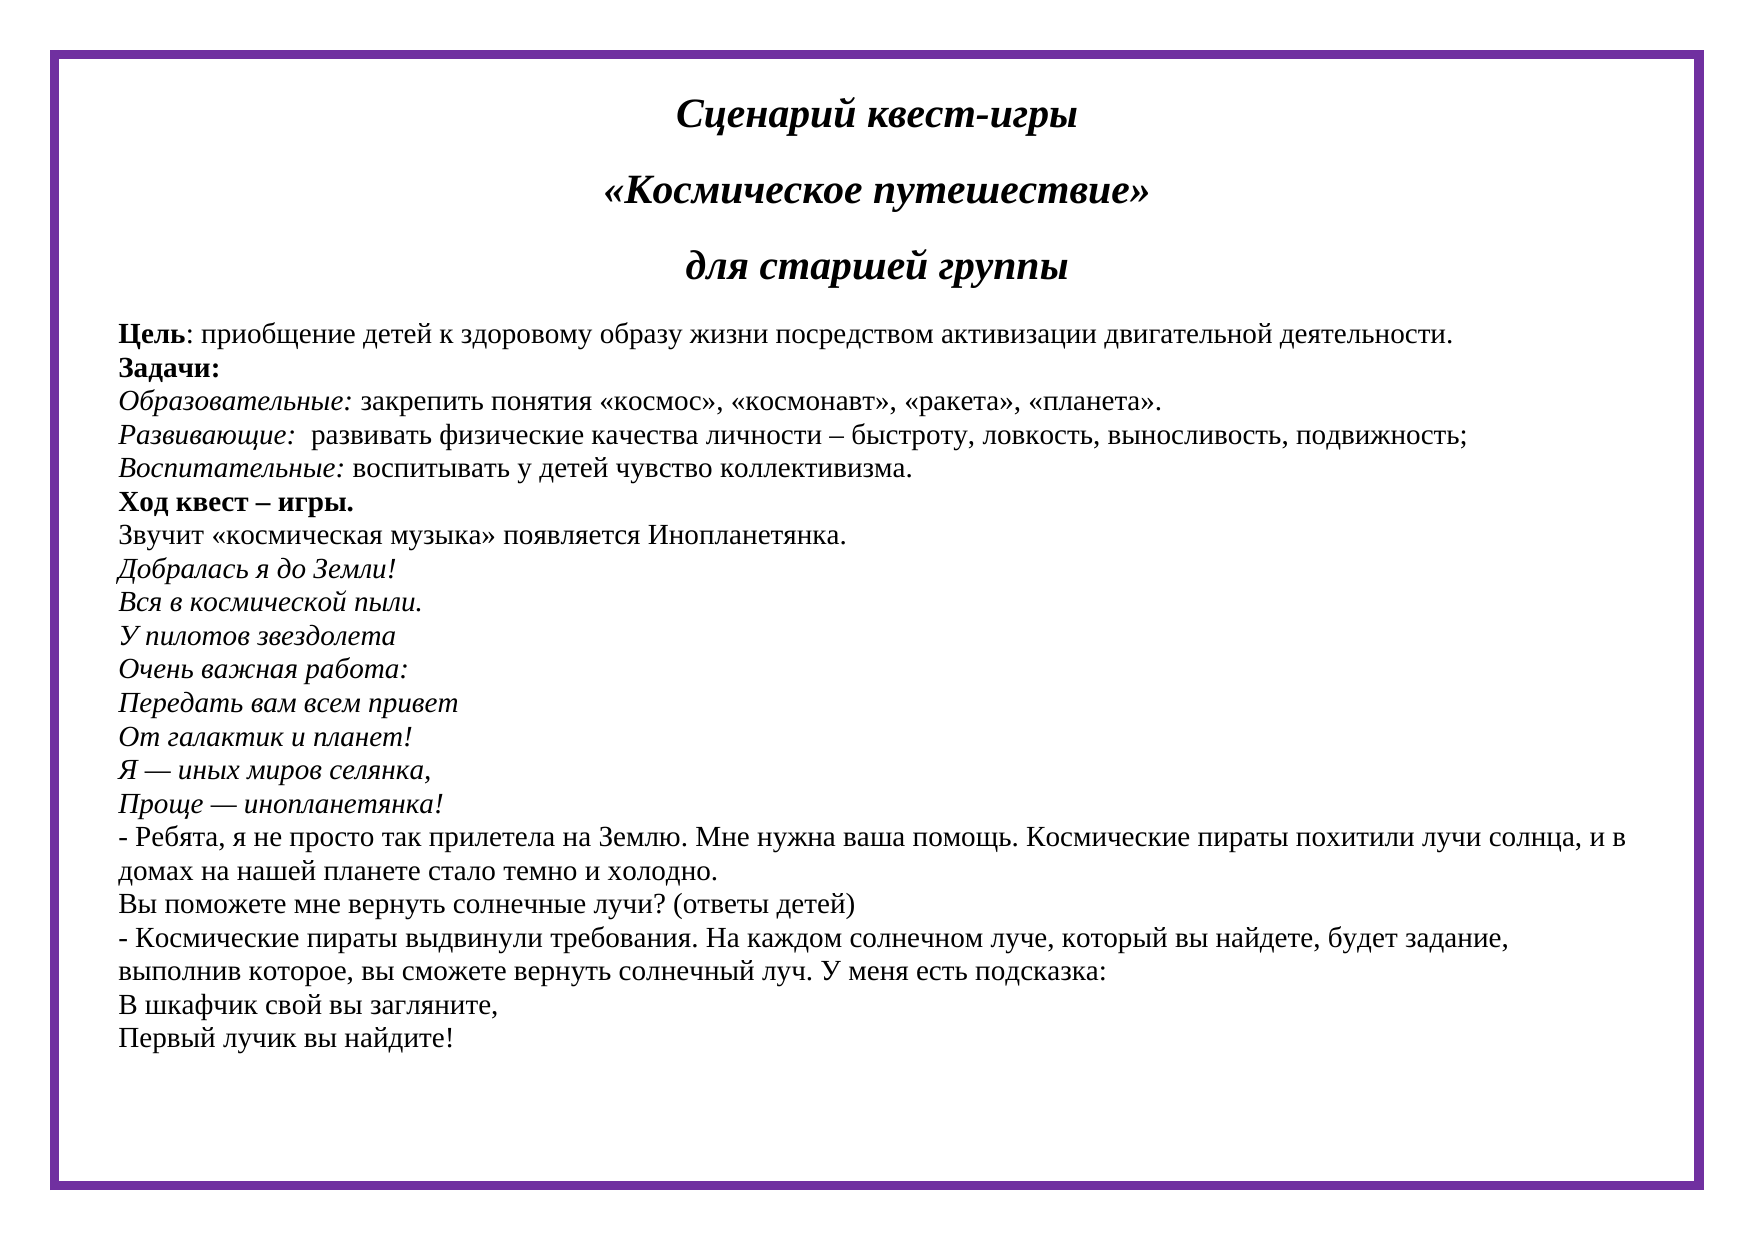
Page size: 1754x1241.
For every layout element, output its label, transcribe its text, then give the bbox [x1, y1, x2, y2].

text Вы поможете мне вернуть солнечные лучи? (ответы детей) [118, 886, 1636, 920]
text Первый лучик вы найдите! [118, 1021, 1636, 1054]
text - Ребята, я не просто так прилетела на Землю. Мне нужна ваша помощь. Космические пираты похитили лучи солнца, и в домах на нашей планете стало темно и холодно. [118, 819, 1636, 886]
text - Космические пираты выдвинули требования. На каждом солнечном луче, который вы найдете, будет задание, выполнив которое, вы сможете вернуть солнечный луч. У меня есть подсказка: [118, 920, 1636, 987]
text Вся в космической пыли. [118, 584, 1636, 618]
text В шкафчик свой вы загляните, [118, 987, 1636, 1021]
text Добралась я до Земли! [118, 551, 1636, 584]
text У пилотов звездолета [118, 618, 1636, 652]
text Звучит «космическая музыка» появляется Инопланетянка. [118, 517, 1636, 551]
text От галактик и планет! [118, 719, 1636, 752]
text Я — иных миров селянка, [118, 752, 1636, 786]
text Передать вам всем привет [118, 685, 1636, 719]
text Сценарий квест-игры [118, 88, 1636, 136]
text Ход квест – игры. [118, 484, 1636, 517]
text Очень важная работа: [118, 652, 1636, 685]
text для старшей группы [118, 240, 1636, 288]
text Цель: приобщение детей к здоровому образу жизни посредством активизации двигательной деятельности. Задачи: Образовательные: закрепить понятия «космос», «космонавт», «ракета», «планета». Развивающие: развивать физические качества личности – быстроту, ловкость, выносливость, подвижность; Воспитательные: воспитывать у детей чувство коллективизма. [118, 316, 1636, 484]
text Проще — инопланетянка! [118, 786, 1636, 819]
text «Космическое путешествие» [118, 164, 1636, 212]
